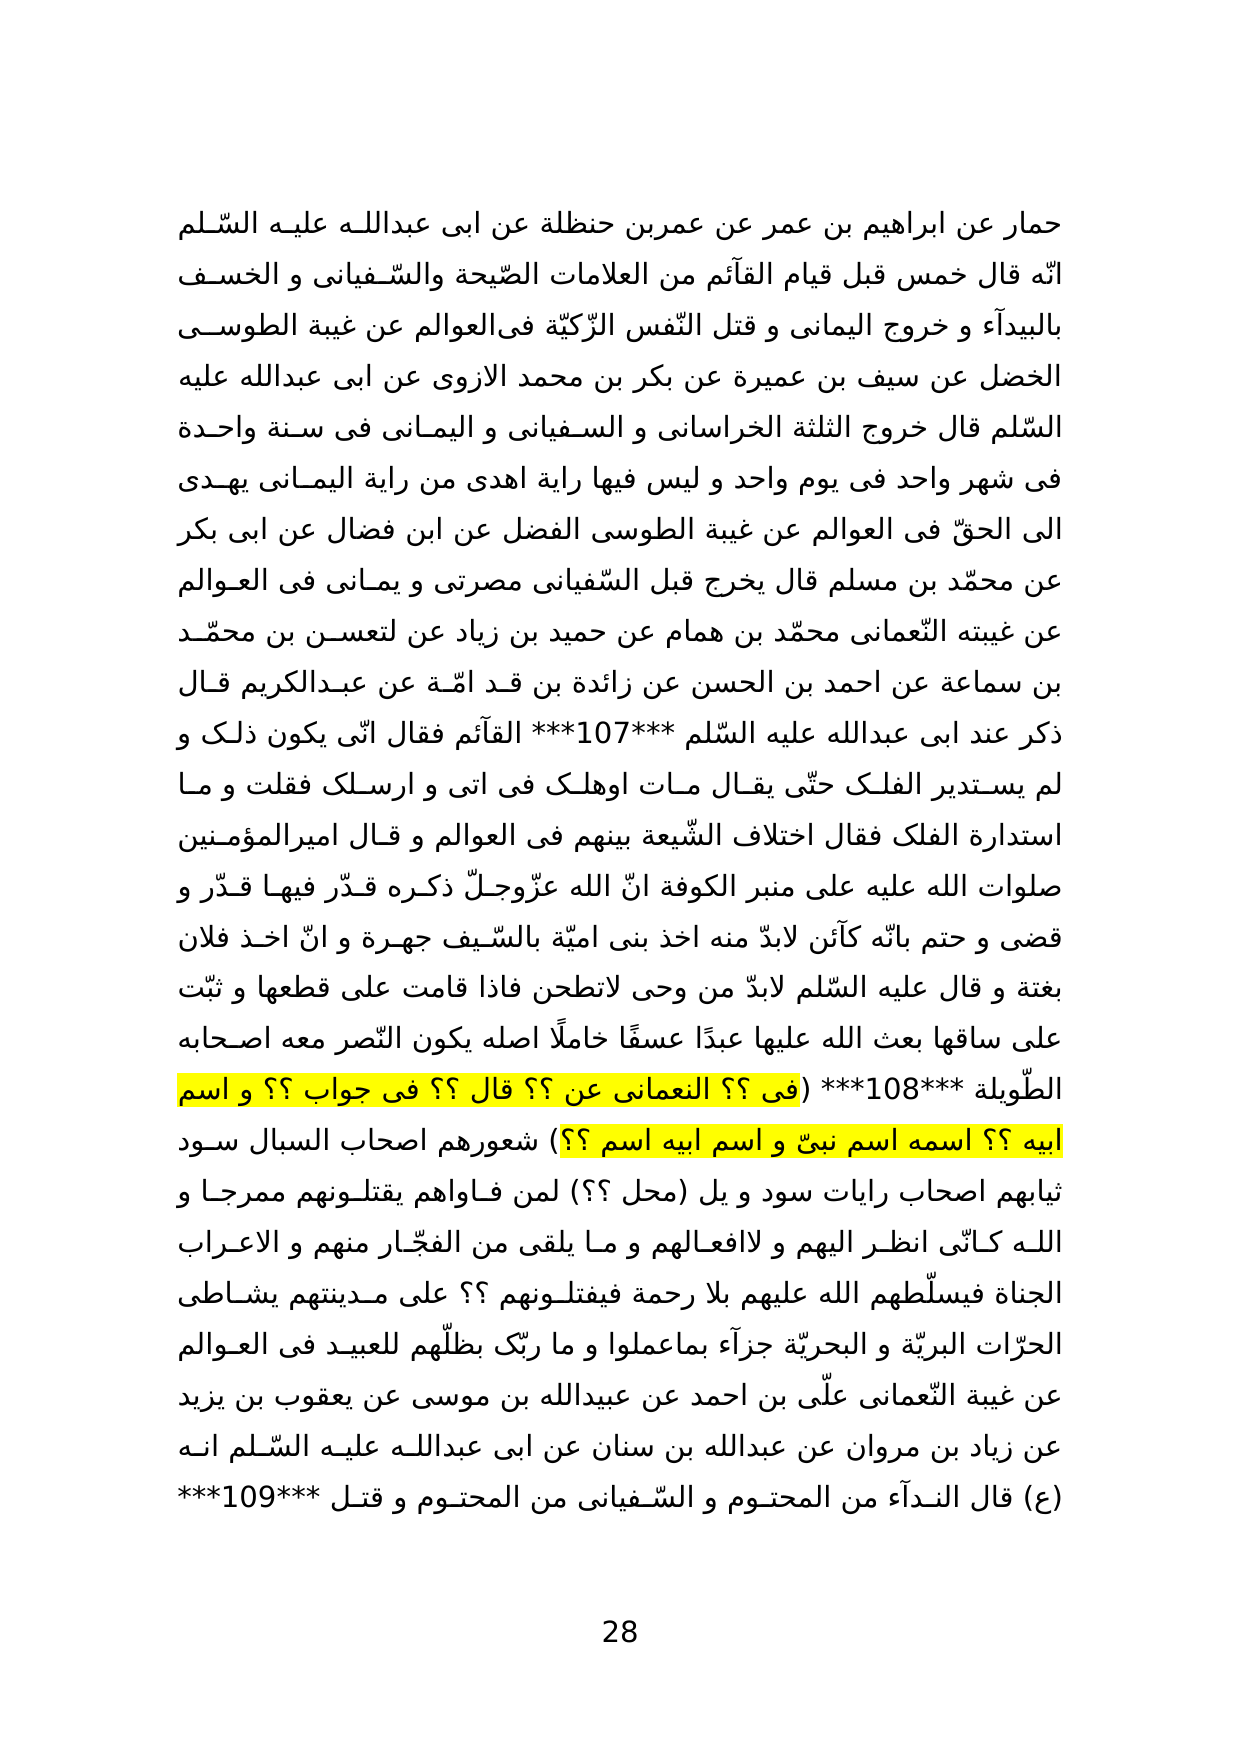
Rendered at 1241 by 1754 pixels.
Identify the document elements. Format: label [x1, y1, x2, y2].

text [177, 207, 1063, 1514]
